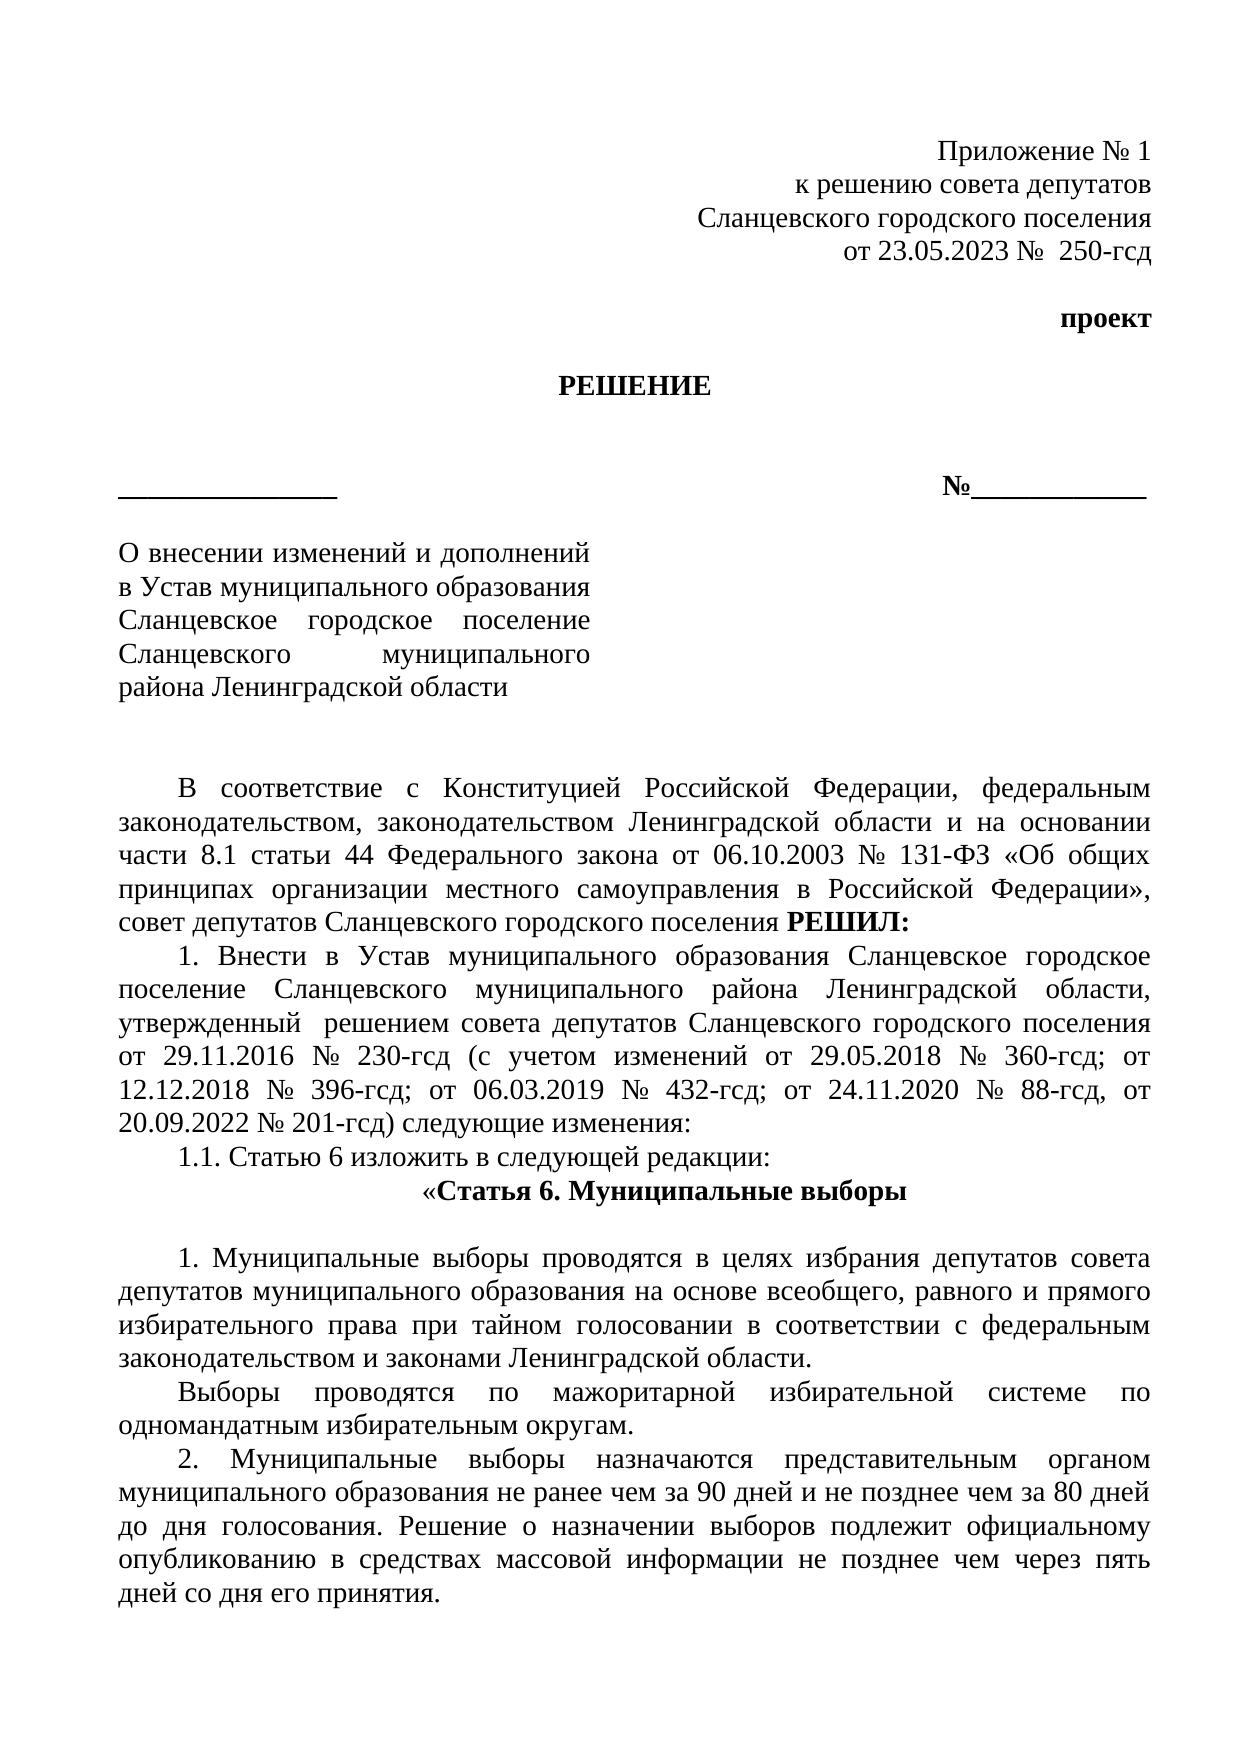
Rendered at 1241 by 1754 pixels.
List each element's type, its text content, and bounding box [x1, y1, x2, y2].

text 1. Внести в Устав муниципального образования Сланцевское городское поселение Сланцевского муниципального района Ленинградской области, утвержденный решением совета депутатов Сланцевского городского поселения от 29.11.2016 № 230-гсд (с учетом изменений от 29.05.2018 № 360-гсд; от 12.12.2018 № 396-гсд; от 06.03.2019 № 432-гсд; от 24.11.2020 № 88-гсд, от 20.09.2022 № 201-гсд) следующие изменения: [118, 938, 1152, 1139]
text _______________ №____________ [118, 468, 1152, 502]
text «Статья 6. Муниципальные выборы [118, 1173, 1152, 1206]
text Сланцевского городского поселения [118, 200, 1152, 233]
text О внесении изменений и дополнений в Устав муниципального образования Сланцевское городское поселение Сланцевского муниципального района Ленинградской области [118, 535, 591, 703]
text 1. Муниципальные выборы проводятся в целях избрания депутатов совета депутатов муниципального образования на основе всеобщего, равного и прямого избирательного права при тайном голосовании в соответствии с федеральным законодательством и законами Ленинградской области. [118, 1240, 1152, 1374]
text проект [118, 301, 1152, 334]
text Приложение № 1 [118, 133, 1152, 166]
text к решению совета депутатов [118, 166, 1152, 200]
text от 23.05.2023 № 250-гсд [118, 233, 1152, 267]
text В соответствие с Конституцией Российской Федерации, федеральным законодательством, законодательством Ленинградской области и на основании части 8.1 статьи 44 Федерального закона от 06.10.2003 № 131-ФЗ «Об общих принципах организации местного самоуправления в Российской Федерации», совет депутатов Сланцевского городского поселения РЕШИЛ: [118, 770, 1152, 938]
text Выборы проводятся по мажоритарной избирательной системе по одномандатным избирательным округам. [118, 1374, 1152, 1441]
text 2. Муниципальные выборы назначаются представительным органом муниципального образования не ранее чем за 90 дней и не позднее чем за 80 дней до дня голосования. Решение о назначении выборов подлежит официальному опубликованию в средствах массовой информации не позднее чем через пять дней со дня его принятия. [118, 1441, 1152, 1609]
text РЕШЕНИЕ [118, 368, 1152, 401]
text 1.1. Статью 6 изложить в следующей редакции: [118, 1139, 1152, 1173]
